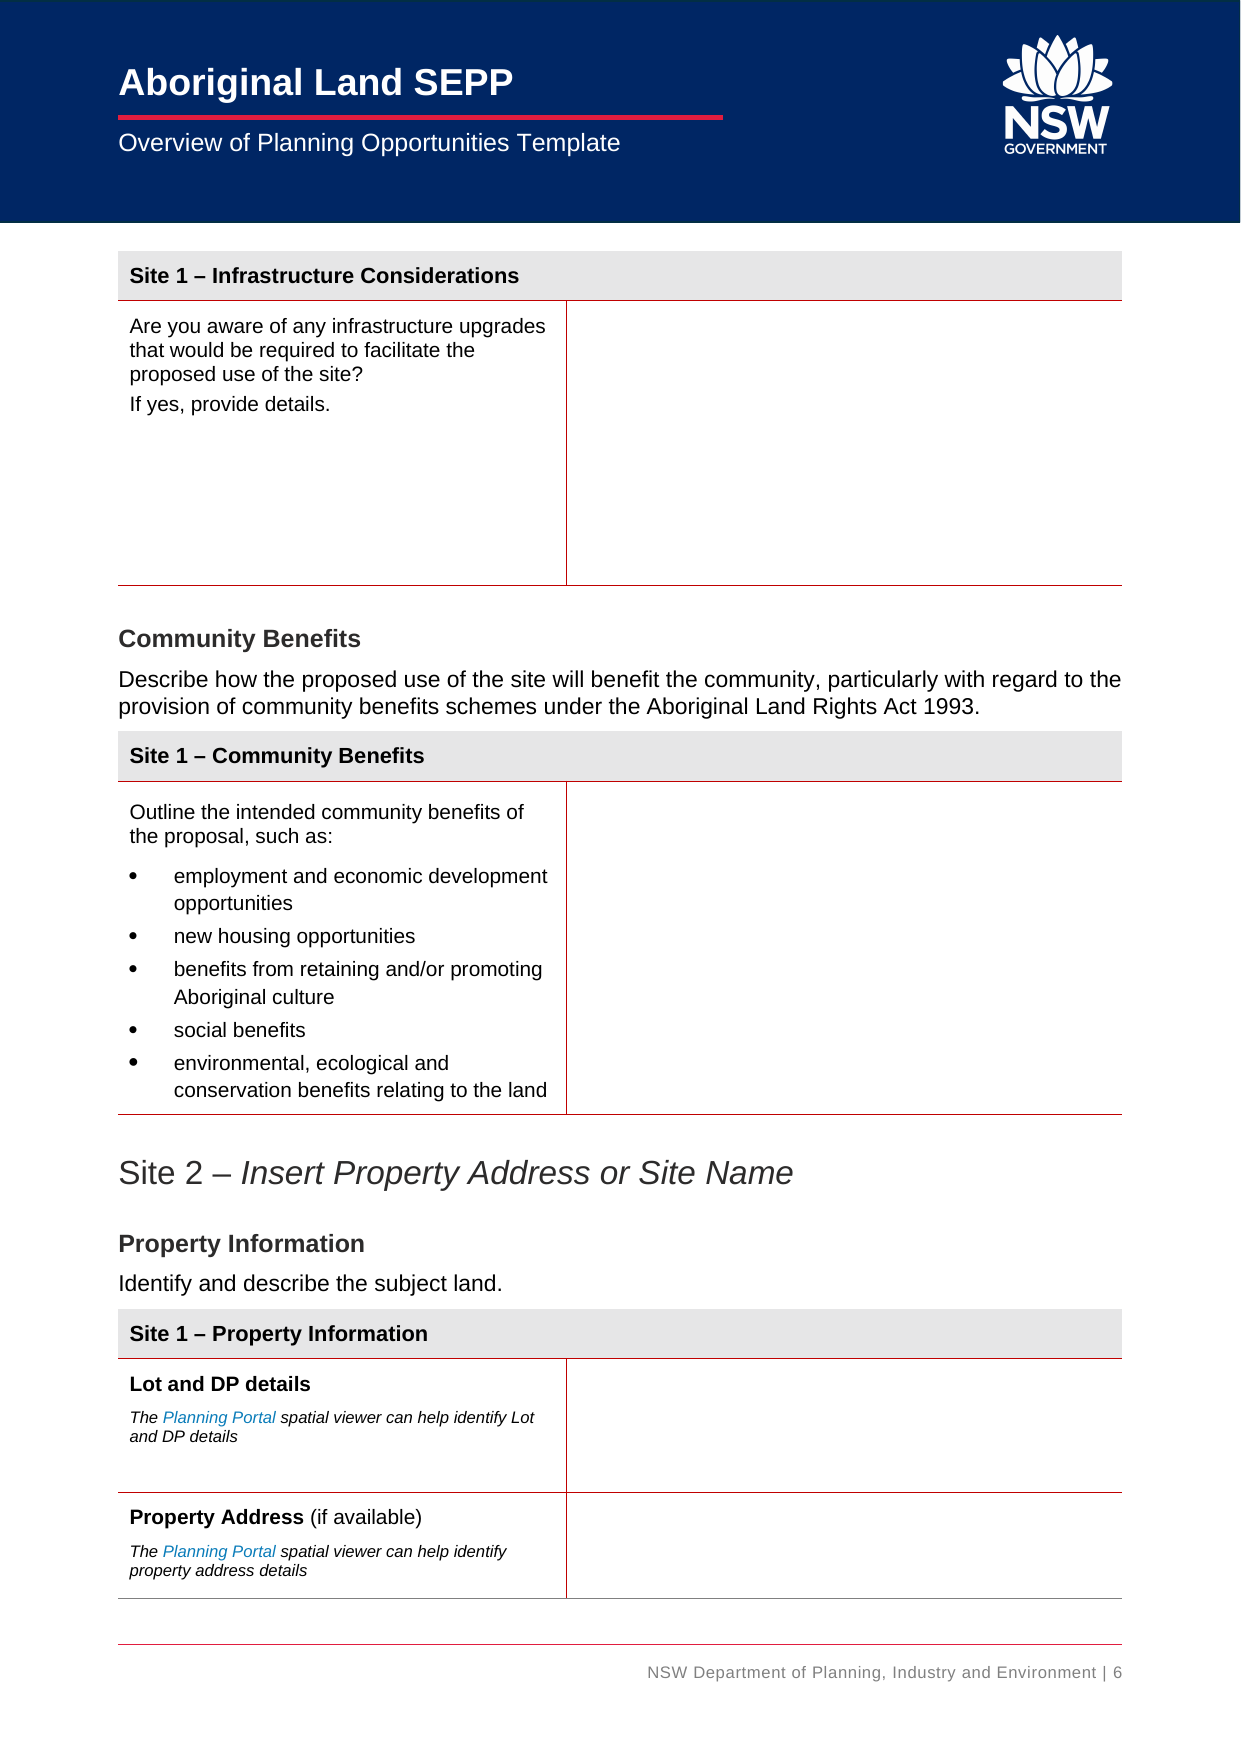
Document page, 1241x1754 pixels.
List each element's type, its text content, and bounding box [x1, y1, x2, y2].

table_cell [567, 1493, 1122, 1598]
subtitle Site 2 – Insert Property Address or Site Name [118, 1153, 1122, 1191]
table_header Site 1 – Infrastructure Considerations [118, 251, 1122, 300]
table_cell Are you aware of any infrastructure upgrades that would be required to facilitate the proposed use of the site? If yes, provide details. [118, 301, 566, 585]
table_cell Outline the intended community benefits of the proposal, such as: employment and economic development opportunities new housing opportunities benefits from retaining and/or promoting Aboriginal culture social benefits environmental, ecological and conservation benefits relating to the land [118, 782, 566, 1114]
table_header Site 1 – Community Benefits [118, 731, 1122, 781]
table_cell Lot and DP details The Planning Portal spatial viewer can help identify Lot and DP details [118, 1359, 566, 1492]
table_cell [567, 782, 1122, 1114]
text Identify and describe the subject land. [118, 1270, 1122, 1296]
text Describe how the proposed use of the site will benefit the community, particularly with regard to the provision of community benefits schemes under the Aboriginal Land Rights Act 1993. [118, 665, 1122, 719]
table_cell [567, 1359, 1122, 1492]
subtitle Property Information [118, 1229, 1122, 1258]
picture [1002, 35, 1113, 154]
subtitle Community Benefits [118, 623, 1122, 652]
table_cell Property Address (if available) The Planning Portal spatial viewer can help identify property address details [118, 1493, 566, 1598]
table_header Site 1 – Property Information [118, 1309, 1122, 1358]
table_cell [567, 301, 1122, 585]
